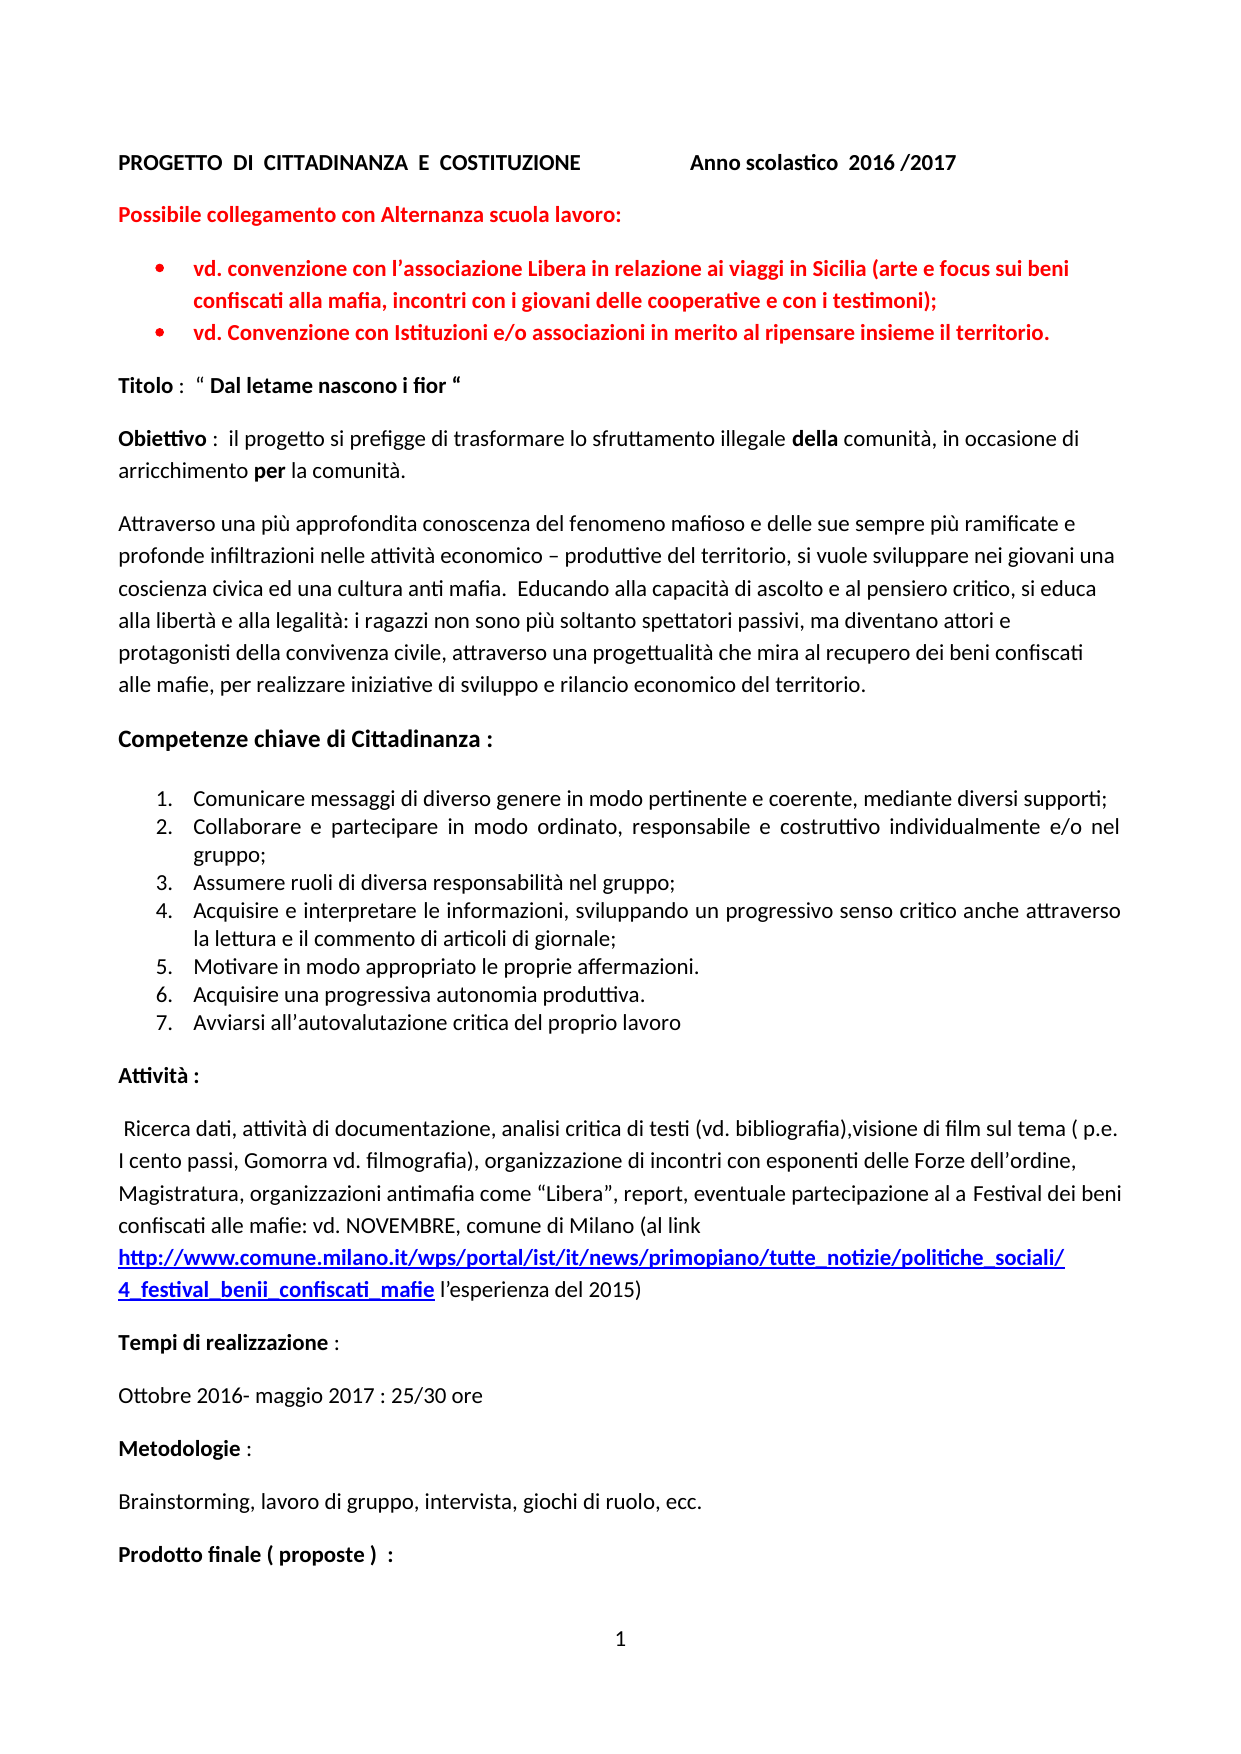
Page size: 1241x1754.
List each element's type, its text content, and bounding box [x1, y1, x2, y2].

list Acquisire una progressiva autonomia produttiva. [156, 980, 1122, 1008]
list vd. convenzione con l’associazione Libera in relazione ai viaggi in Sicilia (arte e focus sui beni confiscati alla mafia, incontri con i giovani delle cooperative e con i testimoni); [156, 254, 1122, 314]
text Prodotto finale ( proposte ) : [118, 1541, 1122, 1568]
text Tempi di realizzazione : [118, 1328, 1122, 1356]
text Obiettivo : il progetto si prefigge di trasformare lo sfruttamento illegale della comunità, in occasione di arricchimento per la comunità. [118, 424, 1122, 484]
text Titolo : “ Dal letame nascono i fior “ [118, 371, 1122, 399]
text Brainstorming, lavoro di gruppo, intervista, giochi di ruolo, ecc. [118, 1487, 1122, 1516]
list Collaborare e partecipare in modo ordinato, responsabile e costruttivo individualmente e/o nel gruppo; [156, 812, 1122, 868]
list Assumere ruoli di diversa responsabilità nel gruppo; [156, 868, 1122, 896]
text Metodologie : [118, 1434, 1122, 1462]
list Comunicare messaggi di diverso genere in modo pertinente e coerente, mediante diversi supporti; [156, 784, 1122, 812]
text Ricerca dati, attività di documentazione, analisi critica di testi (vd. bibliografia),visione di film sul tema ( p.e. I cento passi, Gomorra vd. filmografia), organizzazione di incontri con esponenti delle Forze dell’ordine, Magistratura, organizzazioni antimafia come “Libera”, report, eventuale partecipazione al a Festival dei beni confiscati alle mafie: vd. NOVEMBRE, comune di Milano (al link http://www.comune.milano.it/wps/portal/ist/it/news/primopiano/tutte_notizie/politiche_sociali/4_festival_benii_confiscati_mafie l’esperienza del 2015) [118, 1114, 1122, 1303]
text Possibile collegamento con Alternanza scuola lavoro: [118, 201, 1122, 229]
list Motivare in modo appropriato le proprie affermazioni. [156, 952, 1122, 980]
list Acquisire e interpretare le informazioni, sviluppando un progressivo senso critico anche attraverso la lettura e il commento di articoli di giornale; [156, 896, 1122, 952]
list vd. Convenzione con Istituzioni e/o associazioni in merito al ripensare insieme il territorio. [156, 318, 1122, 346]
text Attraverso una più approfondita conoscenza del fenomeno mafioso e delle sue sempre più ramificate e profonde infiltrazioni nelle attività economico – produttive del territorio, si vuole sviluppare nei giovani una coscienza civica ed una cultura anti mafia. Educando alla capacità di ascolto e al pensiero critico, si educa alla libertà e alla legalità: i ragazzi non sono più soltanto spettatori passivi, ma diventano attori e protagonisti della convivenza civile, attraverso una progettualità che mira al recupero dei beni confiscati alle mafie, per realizzare iniziative di sviluppo e rilancio economico del territorio. [118, 509, 1122, 698]
text PROGETTO DI CITTADINANZA E COSTITUZIONE Anno scolastico 2016 /2017 [118, 148, 1122, 176]
text Ottobre 2016- maggio 2017 : 25/30 ore [118, 1381, 1122, 1409]
text Competenze chiave di Cittadinanza : [118, 723, 1122, 754]
text Attività : [118, 1061, 1122, 1089]
list Avviarsi all’autovalutazione critica del proprio lavoro [156, 1008, 1122, 1036]
